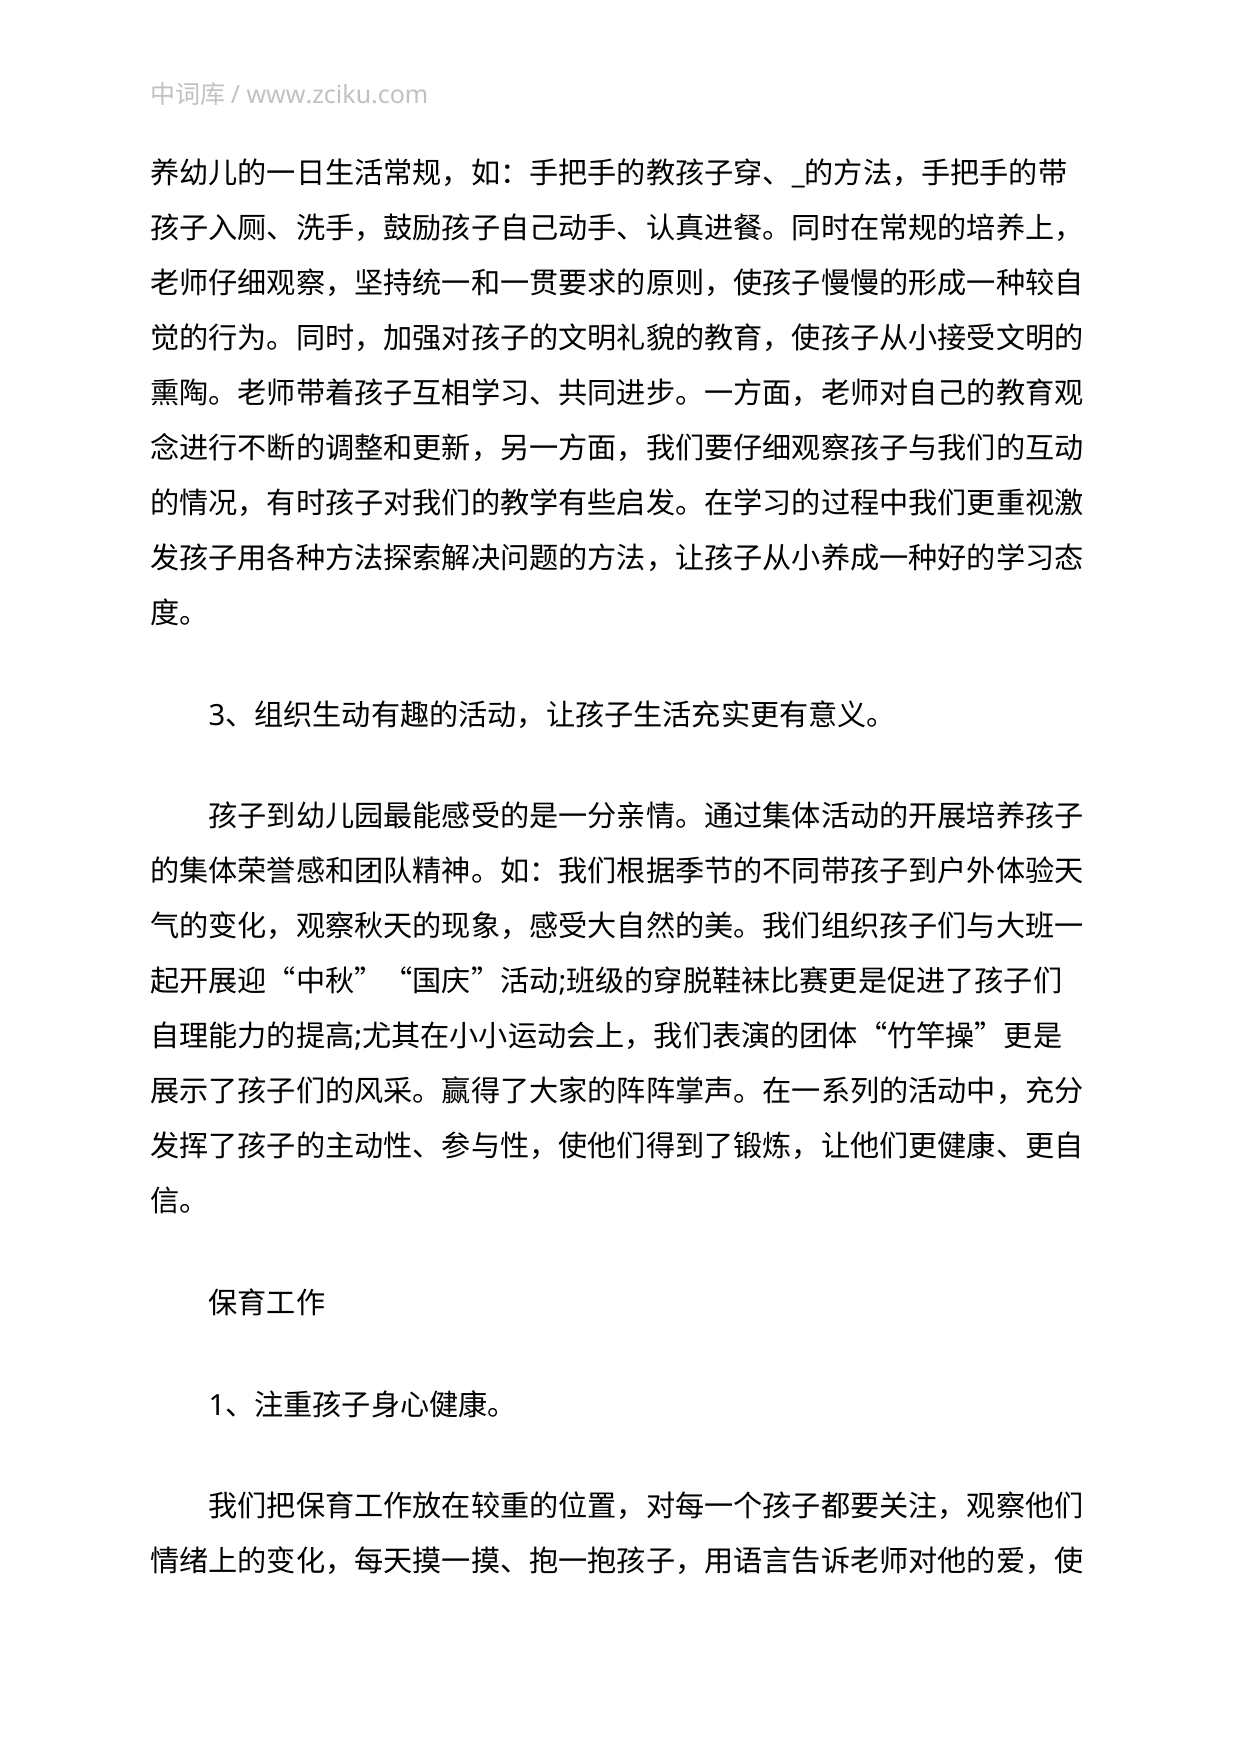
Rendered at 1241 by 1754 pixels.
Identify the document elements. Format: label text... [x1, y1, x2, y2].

text 1、注重孩子身心健康。 [150, 1381, 1090, 1423]
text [150, 150, 1090, 632]
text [150, 1483, 1090, 1580]
text 保育工作 [150, 1279, 1090, 1322]
text 3、组织生动有趣的活动，让孩子生活充实更有意义。 [150, 691, 1090, 733]
text 孩子到幼儿园最能感受的是一分亲情。通过集体活动的开展培养孩子的集体荣誉感和团队精神。如：我们根据季节的不同带孩子到户外体验天气的变化，观察秋天的现象，感受大自然的美。我们组织孩子们与大班一起开展迎“中秋”“国庆”活动;班级的穿脱鞋袜比赛更是促进了孩子们自理能力的提高;尤其在小小运动会上，我们表演的团体“竹竿操”更是展示了孩子们的风采。赢得了大家的阵阵掌声。在一系列的活动中，充分发挥了孩子的主动性、参与性，使他们得到了锻炼，让他们更健康、更自信。 [150, 793, 1090, 1220]
